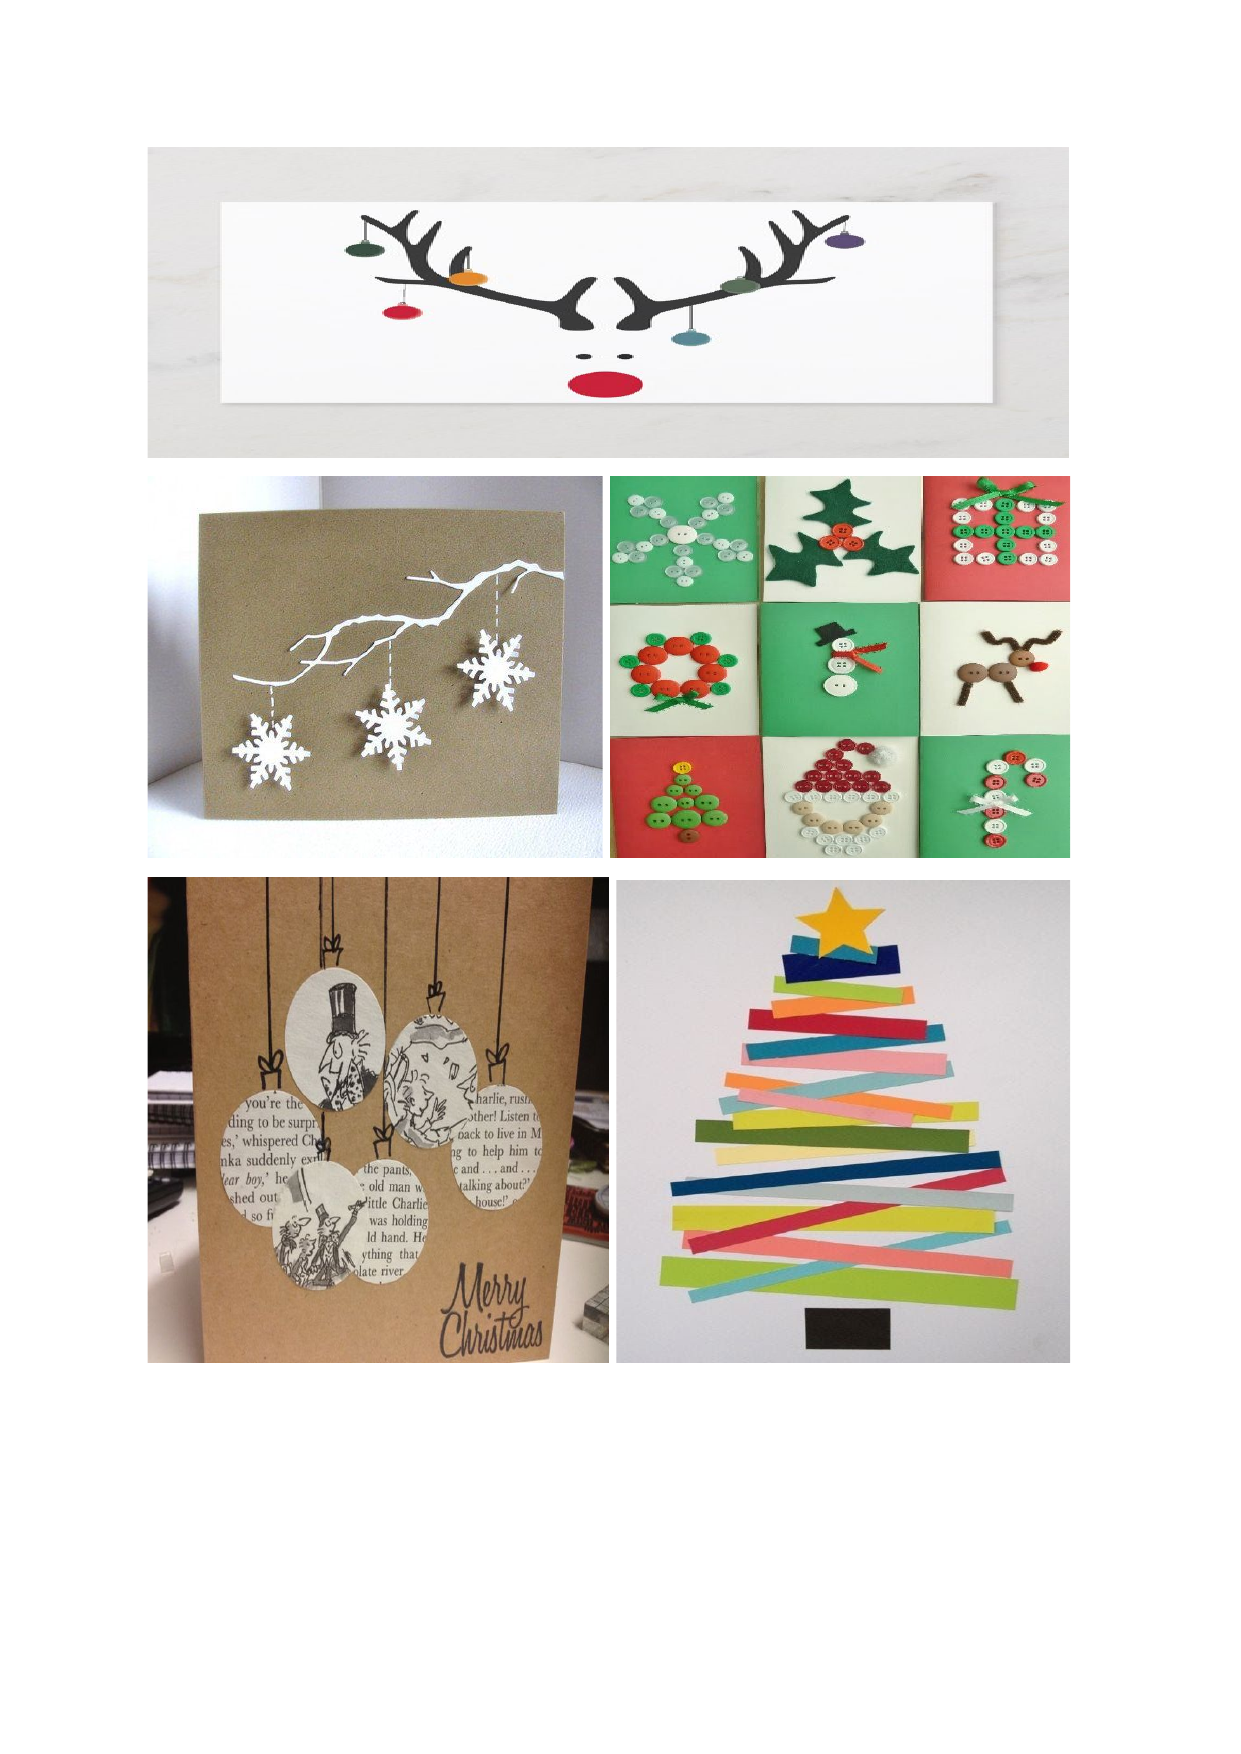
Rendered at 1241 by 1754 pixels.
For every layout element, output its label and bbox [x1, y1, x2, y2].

picture [147, 877, 609, 1363]
picture [616, 880, 1071, 1363]
picture [147, 476, 603, 858]
picture [610, 476, 1071, 858]
picture [147, 147, 1069, 458]
